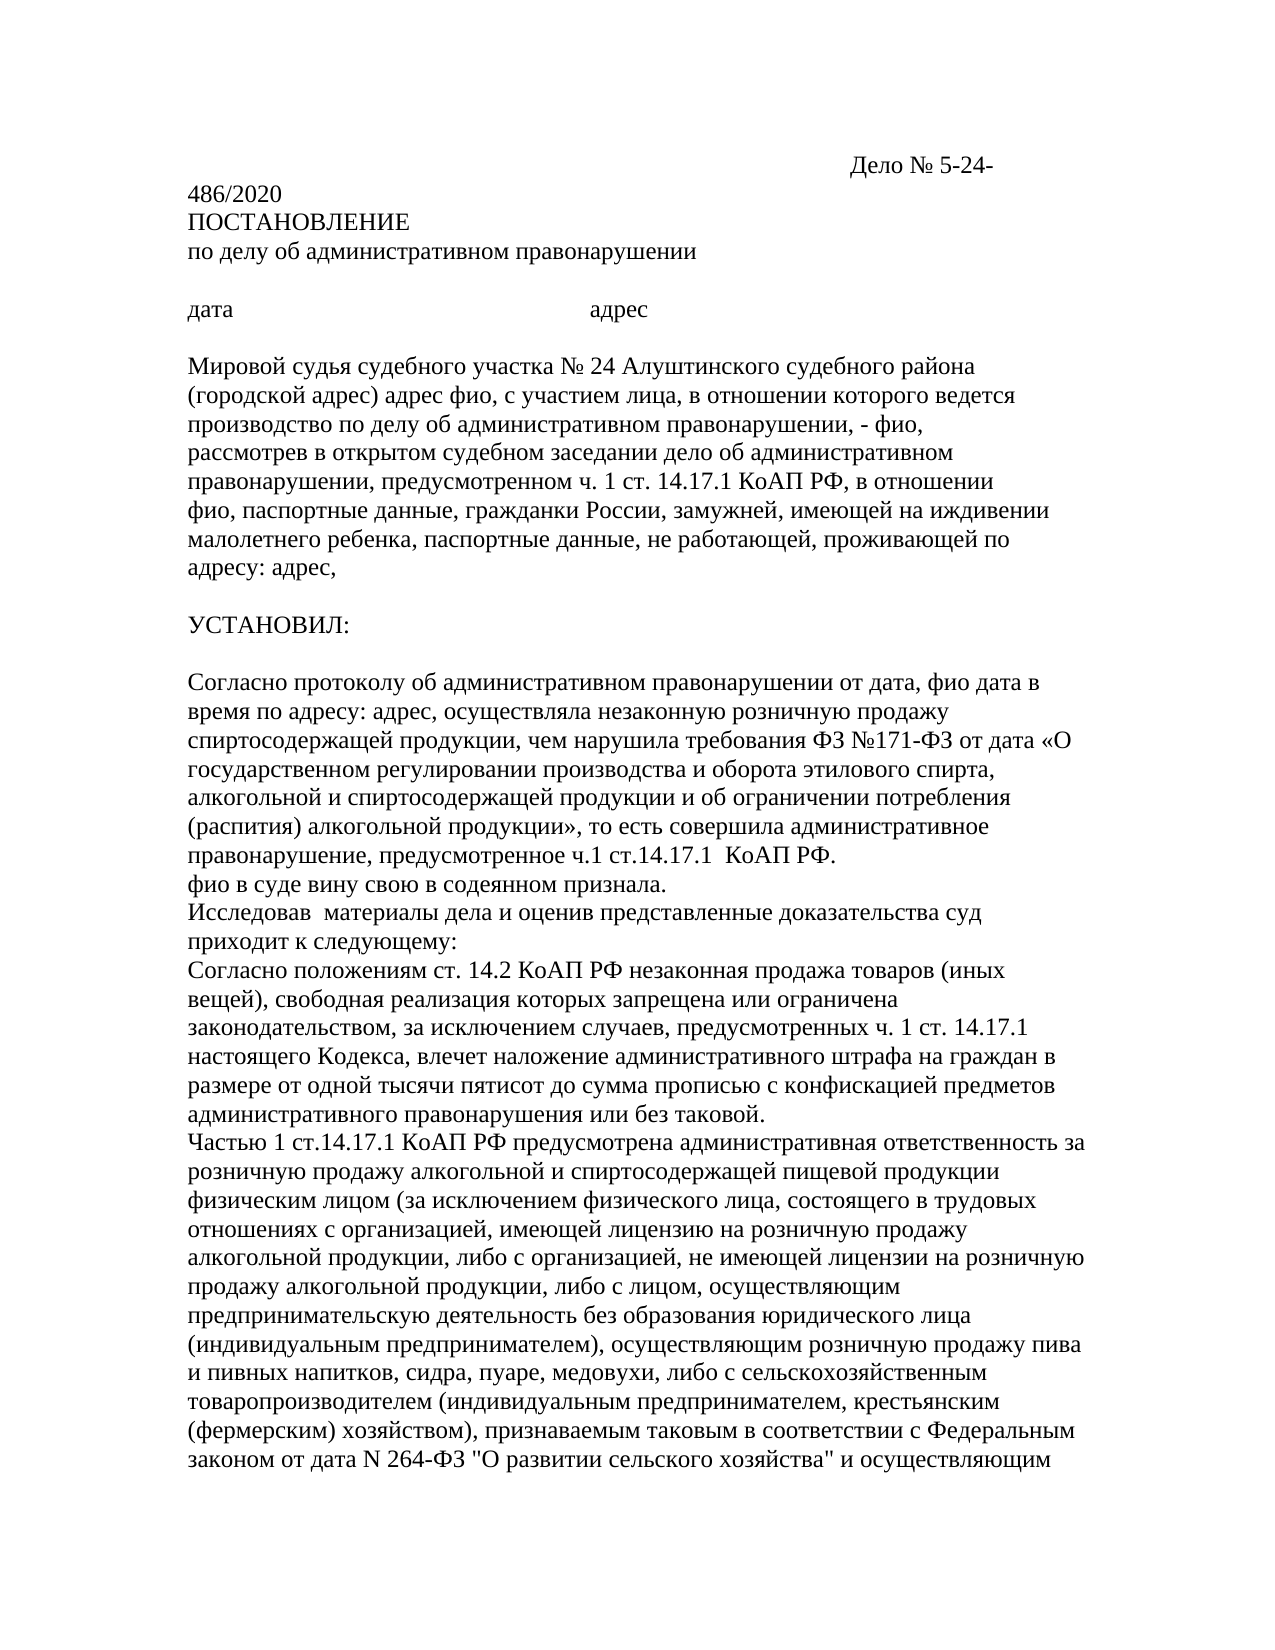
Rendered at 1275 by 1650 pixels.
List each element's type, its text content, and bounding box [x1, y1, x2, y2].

text по делу об административном правонарушении [187, 236, 1087, 265]
text Согласно положениям ст. 14.2 КоАП РФ незаконная продажа товаров (иных вещей), свободная реализация которых запрещена или ограничена законодательством, за исключением случаев, предусмотренных ч. 1 ст. 14.17.1 настоящего Кодекса, влечет наложение административного штрафа на граждан в размере от одной тысячи пятисот до сумма прописью с конфискацией предметов административного правонарушения или без таковой. [187, 955, 1087, 1127]
text дата адрес [187, 294, 1087, 322]
text УСТАНОВИЛ: [187, 610, 1087, 639]
text фио, паспортные данные, гражданки России, замужней, имеющей на иждивении малолетнего ребенка, паспортные данные, не работающей, проживающей по адресу: адрес, [187, 495, 1087, 581]
text ПОСТАНОВЛЕНИЕ [187, 207, 1087, 236]
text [187, 1127, 1087, 1472]
text рассмотрев в открытом судебном заседании дело об административном правонарушении, предусмотренном ч. 1 ст. 14.17.1 КоАП РФ, в отношении [187, 437, 1087, 495]
text фио в суде вину свою в содеянном признала. [187, 869, 1087, 897]
text Мировой судья судебного участка № 24 Алуштинского судебного района (городской адрес) адрес фио, с участием лица, в отношении которого ведется производство по делу об административном правонарушении, - фио, [187, 351, 1087, 437]
text Согласно протоколу об административном правонарушении от дата, фио дата в время по адресу: адрес, осуществляла незаконную розничную продажу спиртосодержащей продукции, чем нарушила требования ФЗ №171-ФЗ от дата «О государственном регулировании производства и оборота этилового спирта, алкогольной и спиртосодержащей продукции и об ограничении потребления (распития) алкогольной продукции», то есть совершила административное правонарушение, предусмотренное ч.1 ст.14.17.1 КоАП РФ. [187, 667, 1087, 869]
text Исследовав материалы дела и оценив представленные доказательства суд приходит к следующему: [187, 897, 1087, 955]
text Дело № 5-24-486/2020 [187, 150, 1087, 207]
